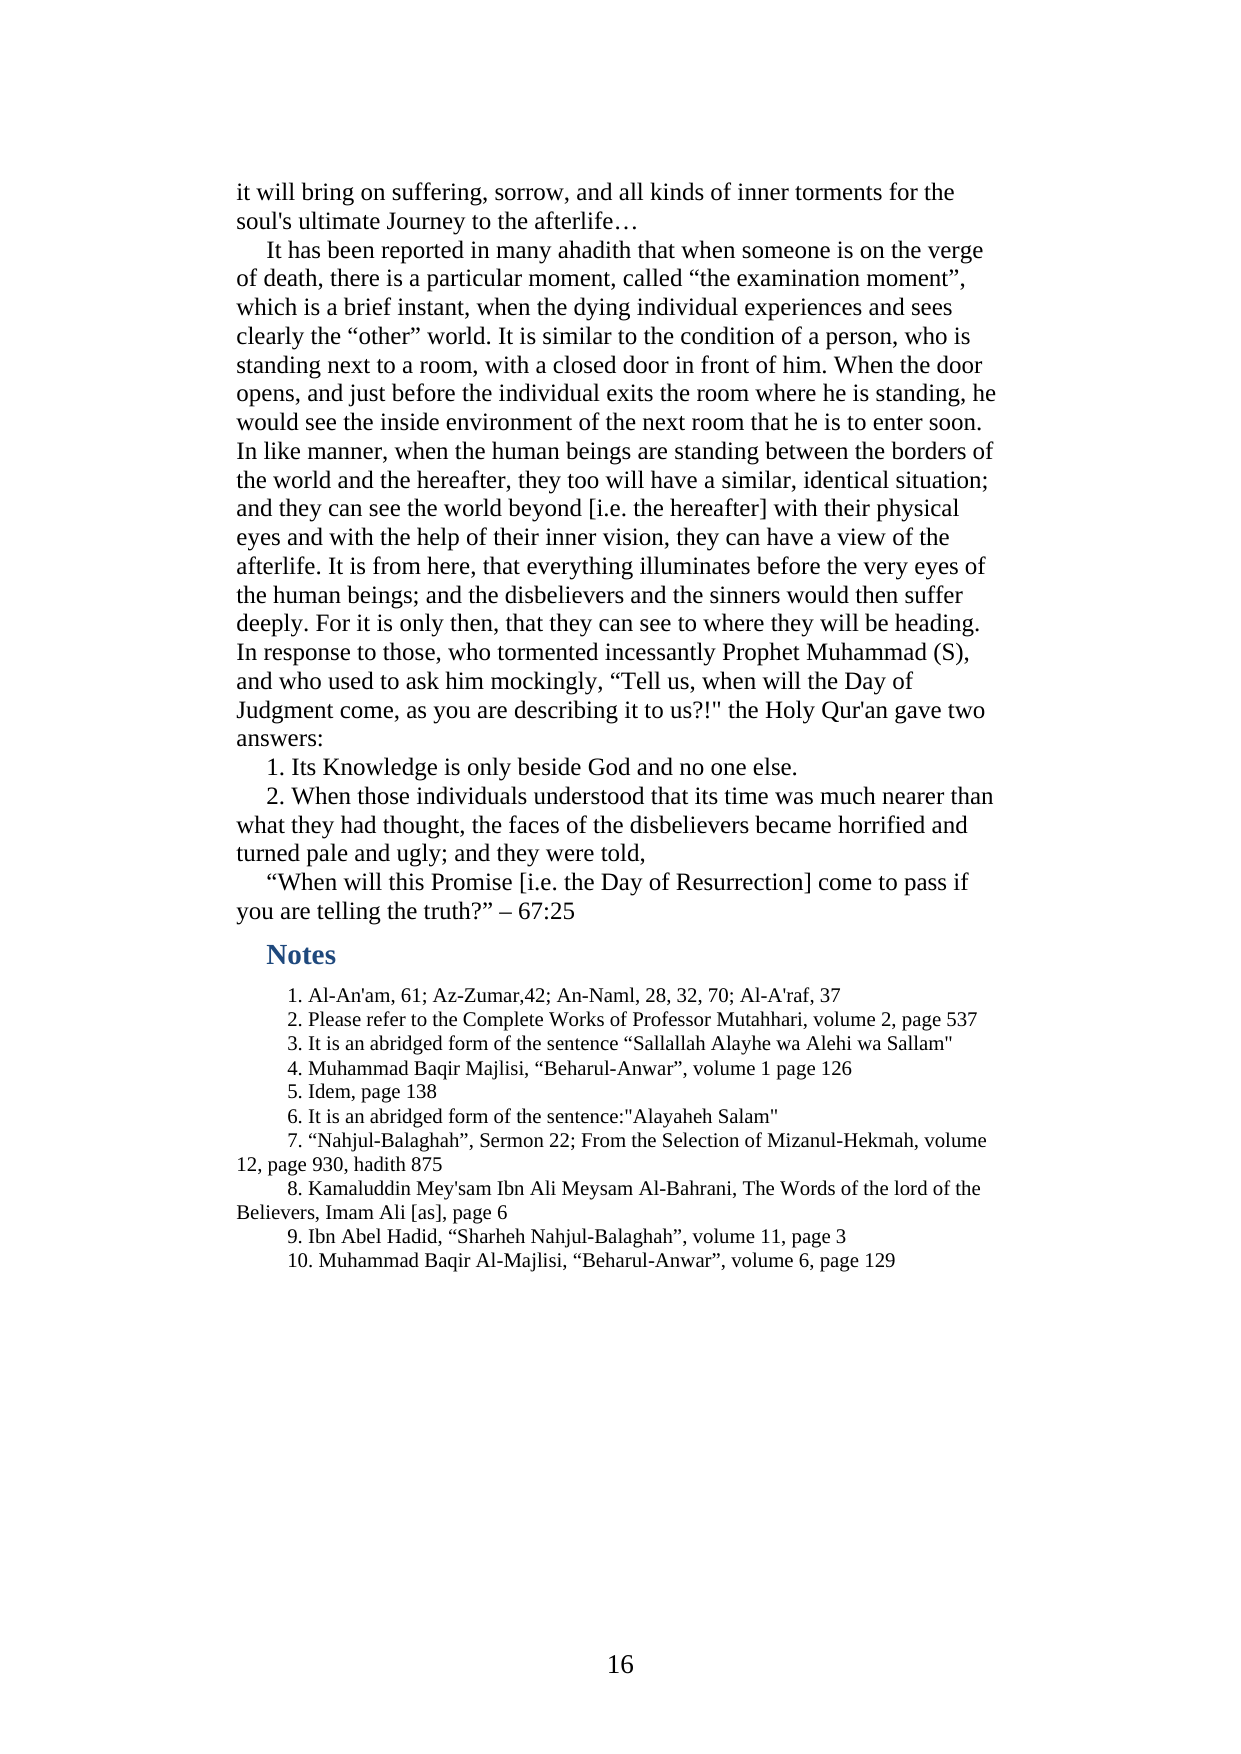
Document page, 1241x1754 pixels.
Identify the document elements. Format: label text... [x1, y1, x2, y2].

text 2. When those individuals understood that its time was much nearer than what they had thought, the faces of the disbelievers became horrified and turned pale and ugly; and they were told, [236, 781, 1004, 867]
text 5. Idem, page 138 [236, 1079, 1004, 1103]
text 4. Muhammad Baqir Majlisi, “Beharul-Anwar”, volume 1 page 126 [236, 1055, 1004, 1079]
text “When will this Promise [i.e. the Day of Resurrection] come to pass if you are telling the truth?” – 67:25 [236, 867, 1004, 925]
text 10. Muhammad Baqir Al-Majlisi, “Beharul-Anwar”, volume 6, page 129 [236, 1248, 1004, 1272]
text 3. It is an abridged form of the sentence “Sallallah Alayhe wa Alehi wa Sallam" [236, 1031, 1004, 1055]
text 1. Al-An'am, 61; Az-Zumar,42; An-Naml, 28, 32, 70; Al-A'raf, 37 [236, 983, 1004, 1007]
text It has been reported in many ahadith that when someone is on the verge of death, there is a particular moment, called “the examination moment”, which is a brief instant, when the dying individual experiences and sees clearly the “other” world. It is similar to the condition of a person, who is standing next to a room, with a closed door in front of him. When the door opens, and just before the individual exits the room where he is standing, he would see the inside environment of the next room that he is to enter soon. In like manner, when the human beings are standing between the borders of the world and the hereafter, they too will have a similar, identical situation; and they can see the world beyond [i.e. the hereafter] with their physical eyes and with the help of their inner vision, they can have a view of the afterlife. It is from here, that everything illuminates before the very eyes of the human beings; and the disbelievers and the sinners would then suffer deeply. For it is only then, that they can see to where they will be heading. In response to those, who tormented incessantly Prophet Muhammad (S), and who used to ask him mockingly, “Tell us, when will the Day of Judgment come, as you are describing it to us?!" the Holy Qur'an gave two answers: [236, 235, 1004, 752]
text 7. “Nahjul-Balaghah”, Sermon 22; From the Selection of Mizanul-Hekmah, volume 12, page 930, hadith 875 [236, 1128, 1004, 1176]
text 6. It is an abridged form of the sentence:"Alayaheh Salam" [236, 1103, 1004, 1128]
subtitle Notes [236, 937, 1004, 971]
text 1. Its Knowledge is only beside God and no one else. [236, 752, 1004, 781]
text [236, 177, 1004, 235]
text 9. Ibn Abel Hadid, “Sharheh Nahjul-Balaghah”, volume 11, page 3 [236, 1224, 1004, 1248]
text 8. Kamaluddin Mey'sam Ibn Ali Meysam Al-Bahrani, The Words of the lord of the Believers, Imam Ali [as], page 6 [236, 1176, 1004, 1224]
text 2. Please refer to the Complete Works of Professor Mutahhari, volume 2, page 537 [236, 1007, 1004, 1031]
